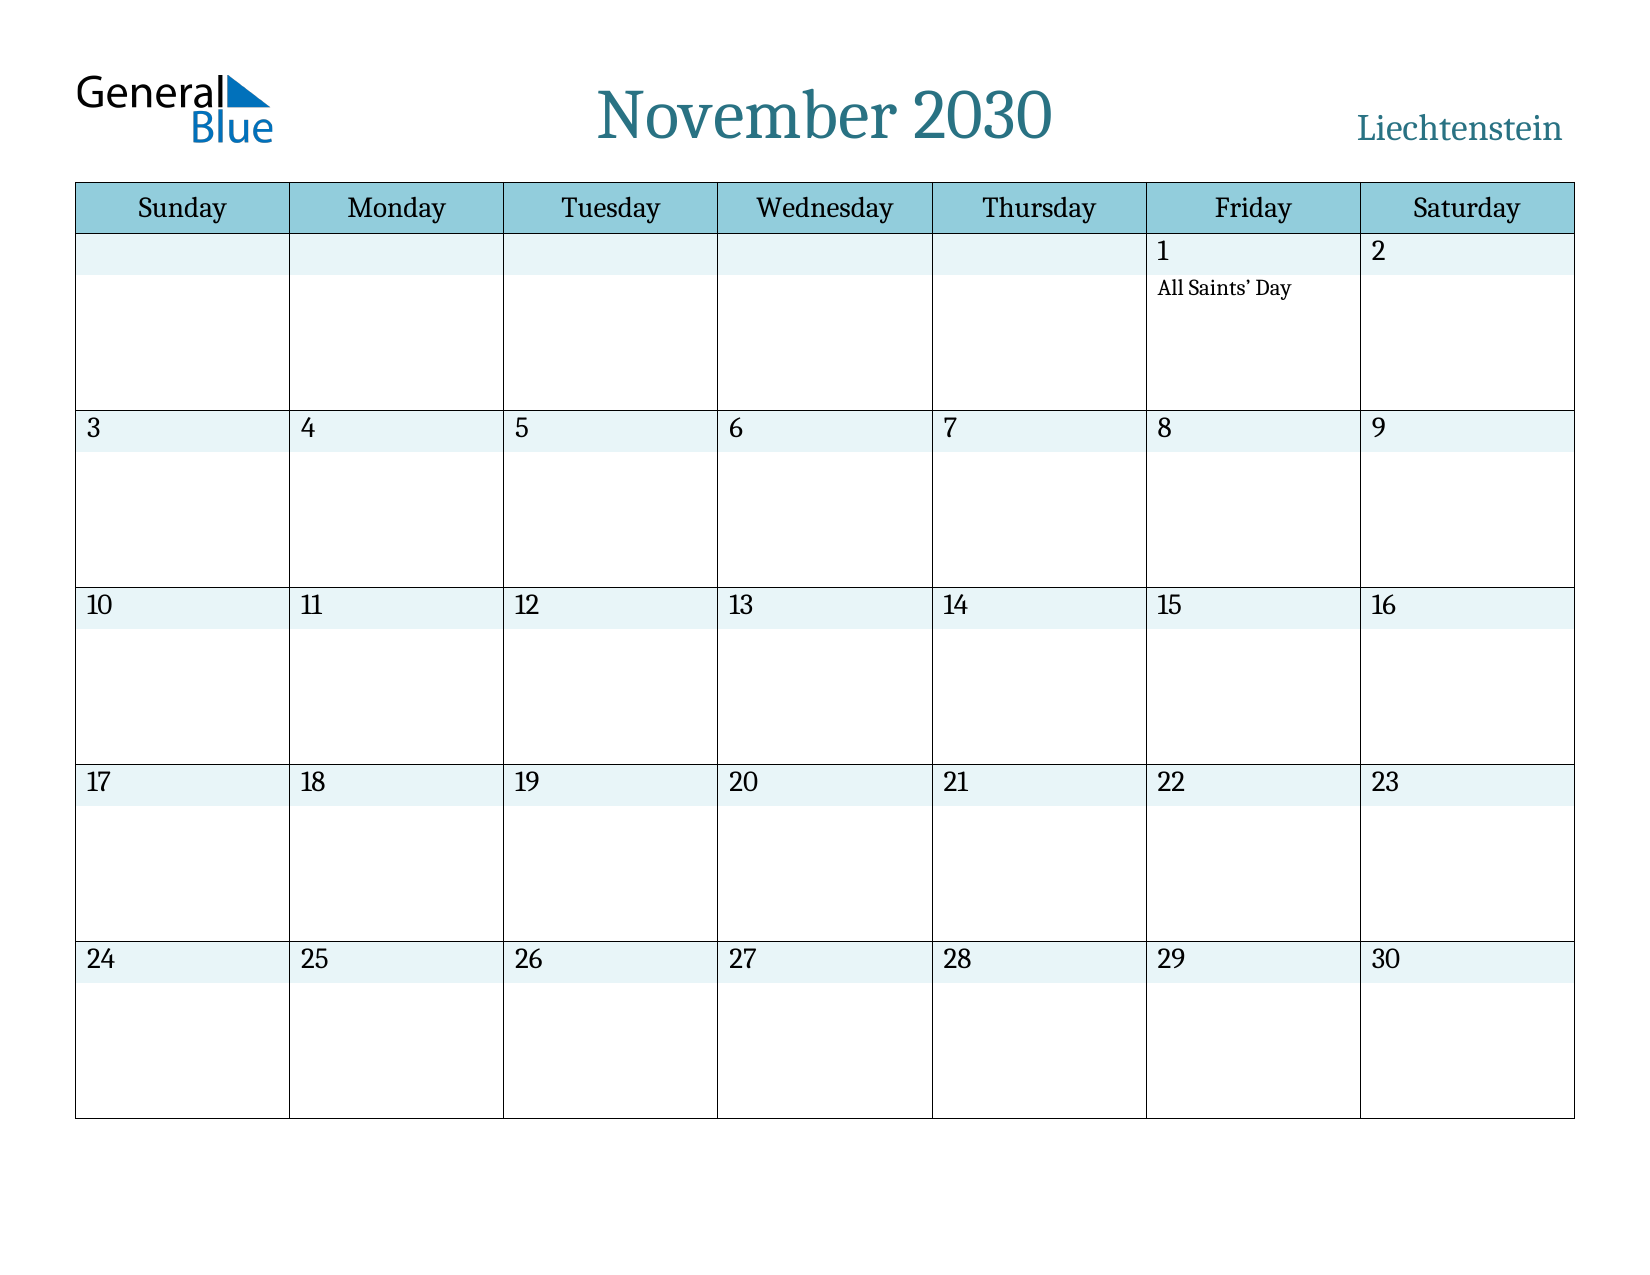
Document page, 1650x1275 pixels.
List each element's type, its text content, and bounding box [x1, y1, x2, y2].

table_cell 30 [1361, 942, 1574, 983]
table_cell [290, 234, 503, 275]
table_header Liechtenstein [1146, 75, 1574, 182]
table_cell 1 [1147, 234, 1360, 275]
table_cell [504, 629, 717, 764]
table_cell All Saints’ Day [1147, 275, 1360, 410]
table_cell 13 [718, 588, 932, 629]
table_cell 3 [76, 411, 289, 452]
table_cell 28 [933, 942, 1146, 983]
table_cell [1147, 452, 1360, 587]
table_cell [290, 983, 503, 1118]
table_cell [504, 234, 717, 275]
table_cell [1361, 452, 1574, 587]
table_cell [1361, 806, 1574, 941]
table_cell [504, 806, 717, 941]
table_cell Tuesday [504, 183, 717, 233]
table_cell [718, 452, 932, 587]
table_cell [933, 275, 1146, 410]
table_cell [76, 806, 289, 941]
table_cell [718, 234, 932, 275]
table_header November 2030 [504, 75, 1146, 182]
table_cell 8 [1147, 411, 1360, 452]
table_cell 6 [718, 411, 932, 452]
table_cell 11 [290, 588, 503, 629]
table_cell [76, 983, 289, 1118]
table_cell 4 [290, 411, 503, 452]
table_cell [933, 452, 1146, 587]
table_cell Thursday [933, 183, 1146, 233]
table_cell [718, 275, 932, 410]
table_cell [933, 983, 1146, 1118]
table_cell [1147, 983, 1360, 1118]
table_cell 17 [76, 765, 289, 806]
table_cell 25 [290, 942, 503, 983]
table_cell Monday [290, 183, 503, 233]
table_cell 29 [1147, 942, 1360, 983]
table_cell [1361, 983, 1574, 1118]
table_cell 14 [933, 588, 1146, 629]
table_cell [76, 629, 289, 764]
table_cell 27 [718, 942, 932, 983]
table_cell 23 [1361, 765, 1574, 806]
table_cell [76, 275, 289, 410]
table_cell [76, 234, 289, 275]
table_cell [718, 806, 932, 941]
table_cell [1361, 275, 1574, 410]
table_cell 2 [1361, 234, 1574, 275]
table_cell [290, 806, 503, 941]
table_cell 5 [504, 411, 717, 452]
table_cell 21 [933, 765, 1146, 806]
table_cell [504, 275, 717, 410]
table_cell [718, 629, 932, 764]
table_cell 20 [718, 765, 932, 806]
table_cell 7 [933, 411, 1146, 452]
table_cell [504, 983, 717, 1118]
table_cell 22 [1147, 765, 1360, 806]
table_cell Sunday [76, 183, 289, 233]
table_cell [933, 234, 1146, 275]
table_cell [933, 629, 1146, 764]
table_cell 15 [1147, 588, 1360, 629]
table_cell 16 [1361, 588, 1574, 629]
table_cell 10 [76, 588, 289, 629]
table_cell [504, 452, 717, 587]
table_cell Friday [1147, 183, 1360, 233]
table_cell 19 [504, 765, 717, 806]
table_cell 26 [504, 942, 717, 983]
table_cell Saturday [1361, 183, 1574, 233]
table_cell [290, 275, 503, 410]
table_cell 18 [290, 765, 503, 806]
table_cell [933, 806, 1146, 941]
table_cell 12 [504, 588, 717, 629]
table_cell Wednesday [718, 183, 932, 233]
table_cell 24 [76, 942, 289, 983]
table_cell [1147, 629, 1360, 764]
table_cell [76, 452, 289, 587]
table_cell [1361, 629, 1574, 764]
table_cell [1147, 806, 1360, 941]
table_cell [290, 452, 503, 587]
picture [77, 75, 273, 143]
table_header [76, 75, 503, 182]
table_cell [718, 983, 932, 1118]
table_cell [290, 629, 503, 764]
table_cell 9 [1361, 411, 1574, 452]
